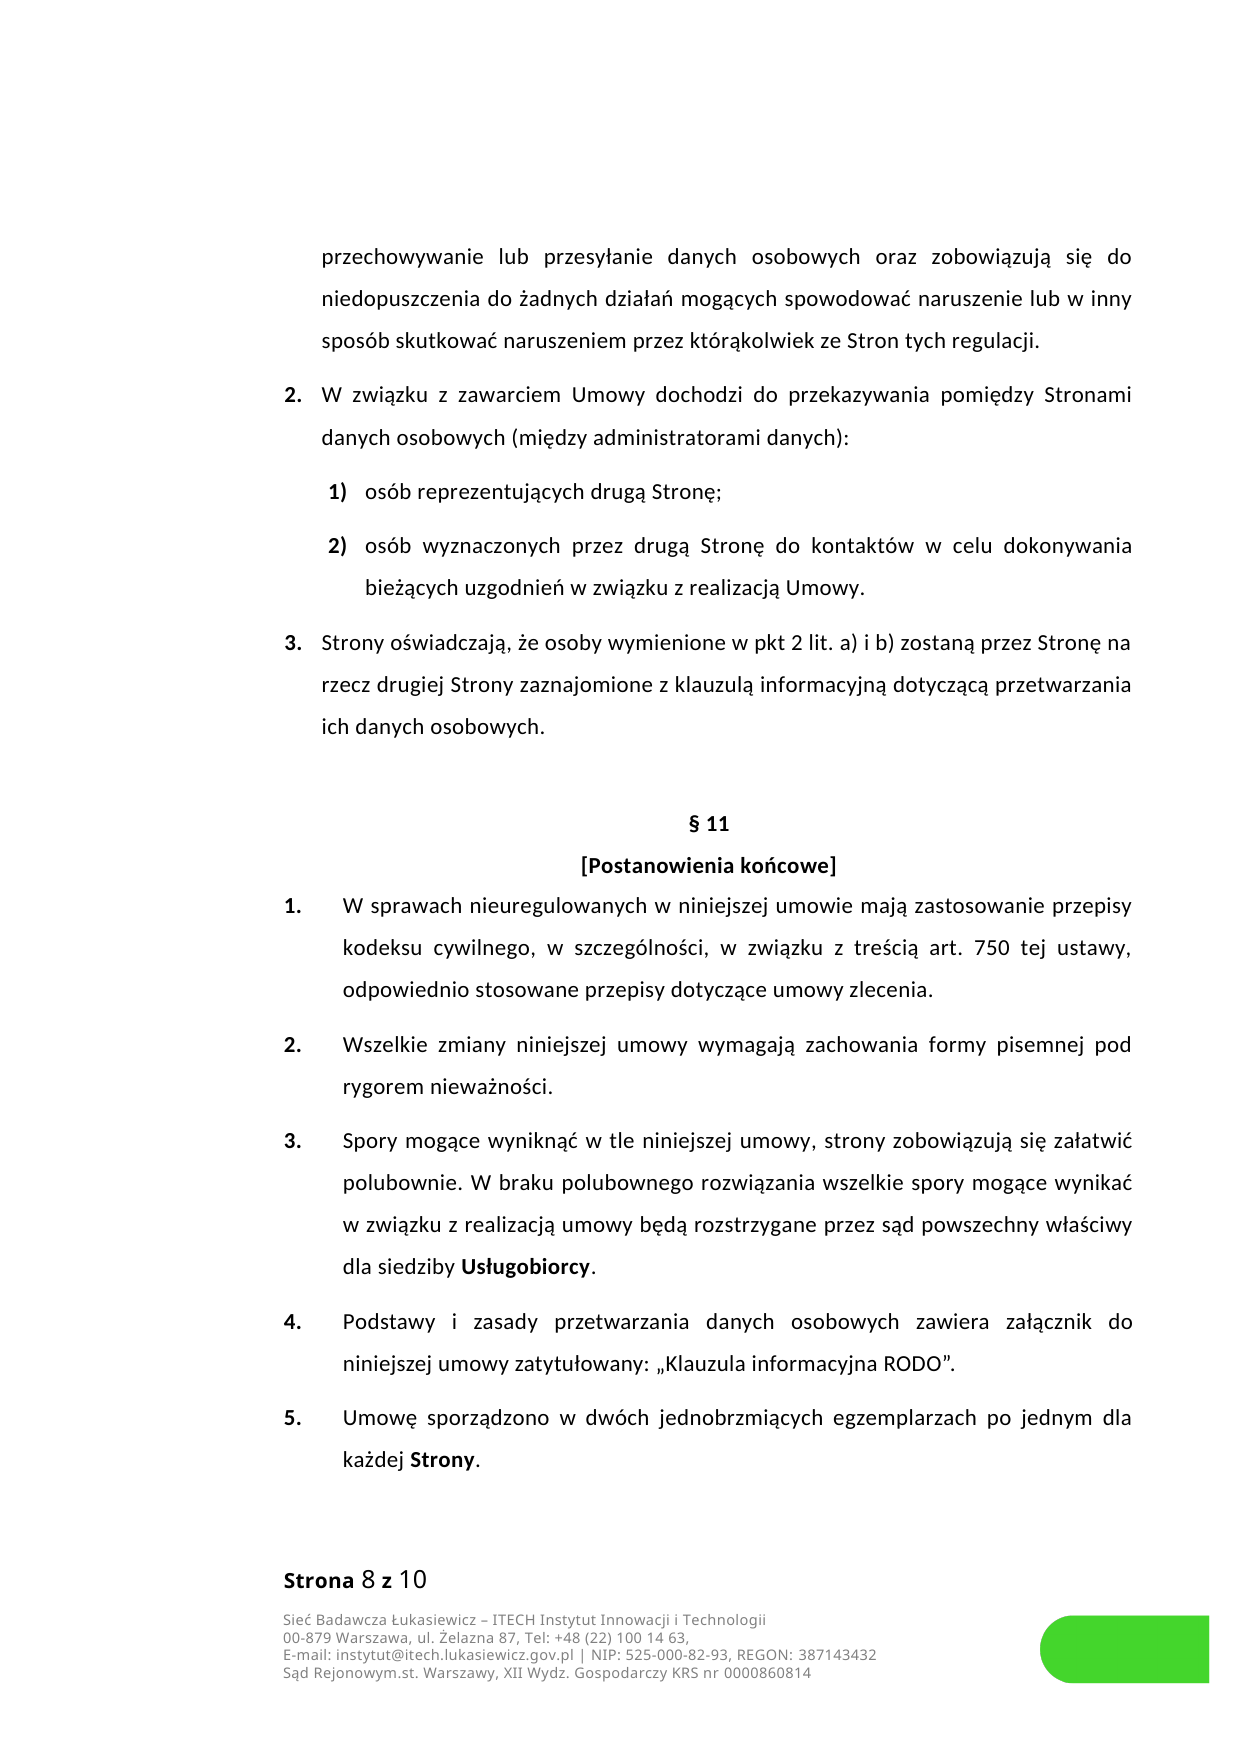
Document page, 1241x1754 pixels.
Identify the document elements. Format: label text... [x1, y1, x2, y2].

list osób reprezentujących drugą Stronę; [328, 477, 1134, 505]
list osób wyznaczonych przez drugą Stronę do kontaktów w celu dokonywania bieżących uzgodnień w związku z realizacją Umowy. [328, 532, 1134, 602]
list Umowę sporządzono w dwóch jednobrzmiących egzemplarzach po jednym dla każdej Strony. [283, 1403, 1134, 1473]
list Podstawy i zasady przetwarzania danych osobowych zawiera załącznik do niniejszej umowy zatytułowany: „Klauzula informacyjna RODO”. [283, 1307, 1134, 1377]
list W związku z zawarciem Umowy dochodzi do przekazywania pomiędzy Stronami danych osobowych (między administratorami danych): [284, 381, 1134, 451]
text [Postanowienia końcowe] [283, 850, 1134, 879]
picture [1036, 1611, 1239, 1752]
list Strony oświadczają, że osoby wymienione w pkt 2 lit. a) i b) zostaną przez Stronę na rzecz drugiej Strony zaznajomione z klauzulą informacyjną dotyczącą przetwarzania ich danych osobowych. [284, 628, 1134, 740]
list W sprawach nieuregulowanych w niniejszej umowie mają zastosowanie przepisy kodeksu cywilnego, w szczególności, w związku z treścią art. 750 tej ustawy, odpowiednio stosowane przepisy dotyczące umowy zlecenia. [283, 891, 1134, 1003]
list Wszelkie zmiany niniejszej umowy wymagają zachowania formy pisemnej pod rygorem nieważności. [283, 1030, 1134, 1100]
list Spory mogące wyniknąć w tle niniejszej umowy, strony zobowiązują się załatwić polubownie. W braku polubownego rozwiązania wszelkie spory mogące wynikać w związku z realizacją umowy będą rozstrzygane przez sąd powszechny właściwy dla siedziby Usługobiorcy. [283, 1126, 1134, 1280]
text § 11 [283, 808, 1134, 837]
